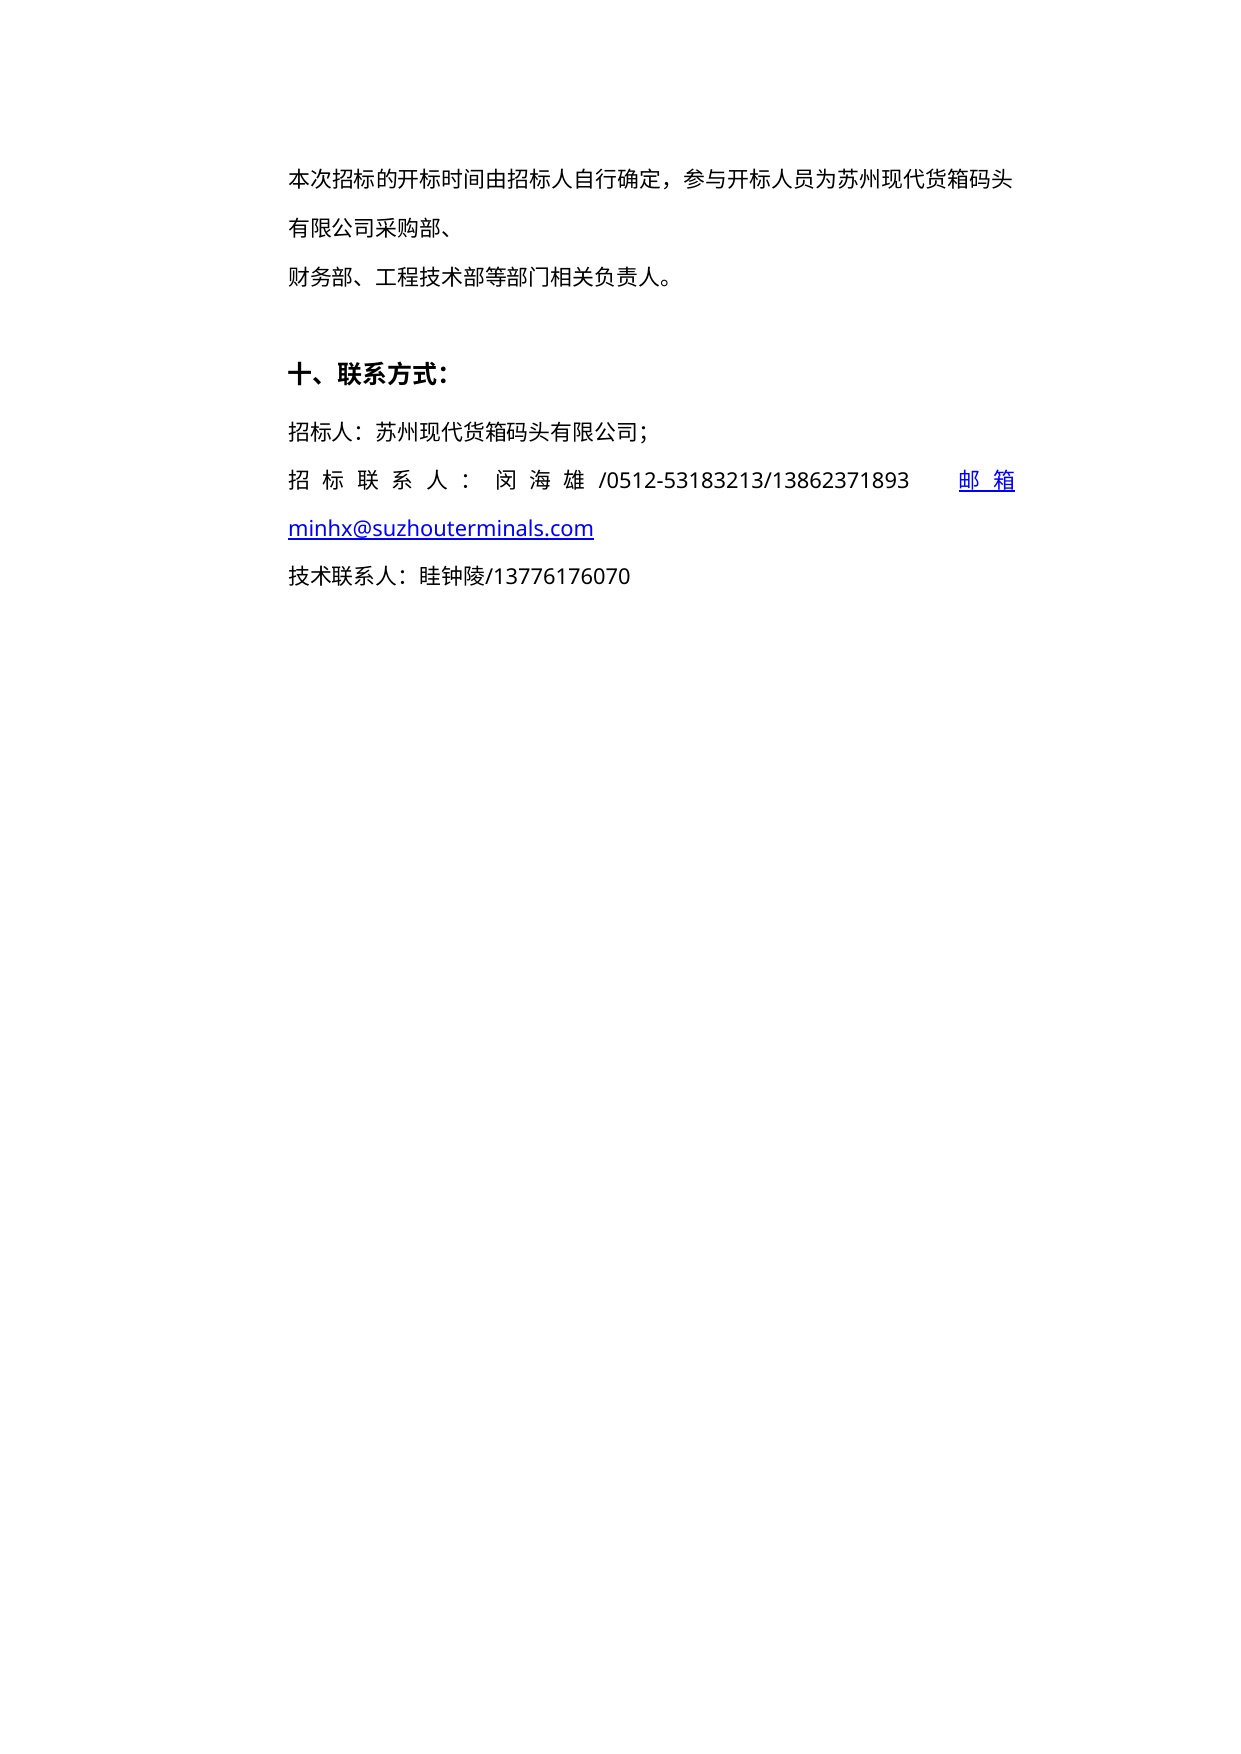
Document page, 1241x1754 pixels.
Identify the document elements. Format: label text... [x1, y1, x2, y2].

text 财务部、工程技术部等部门相关负责人。 [288, 259, 1015, 292]
text 招标联系人：闵海雄/0512-53183213/13862371893 邮箱minhx@suzhouterminals.com [288, 463, 1015, 544]
text 本次招标的开标时间由招标人自行确定，参与开标人员为苏州现代货箱码头有限公司采购部、 [288, 162, 1015, 243]
text 招标人：苏州现代货箱码头有限公司； [288, 414, 1015, 447]
text 技术联系人：眭钟陵/13776176070 [288, 559, 1015, 591]
text 十、联系方式： [237, 355, 1015, 391]
